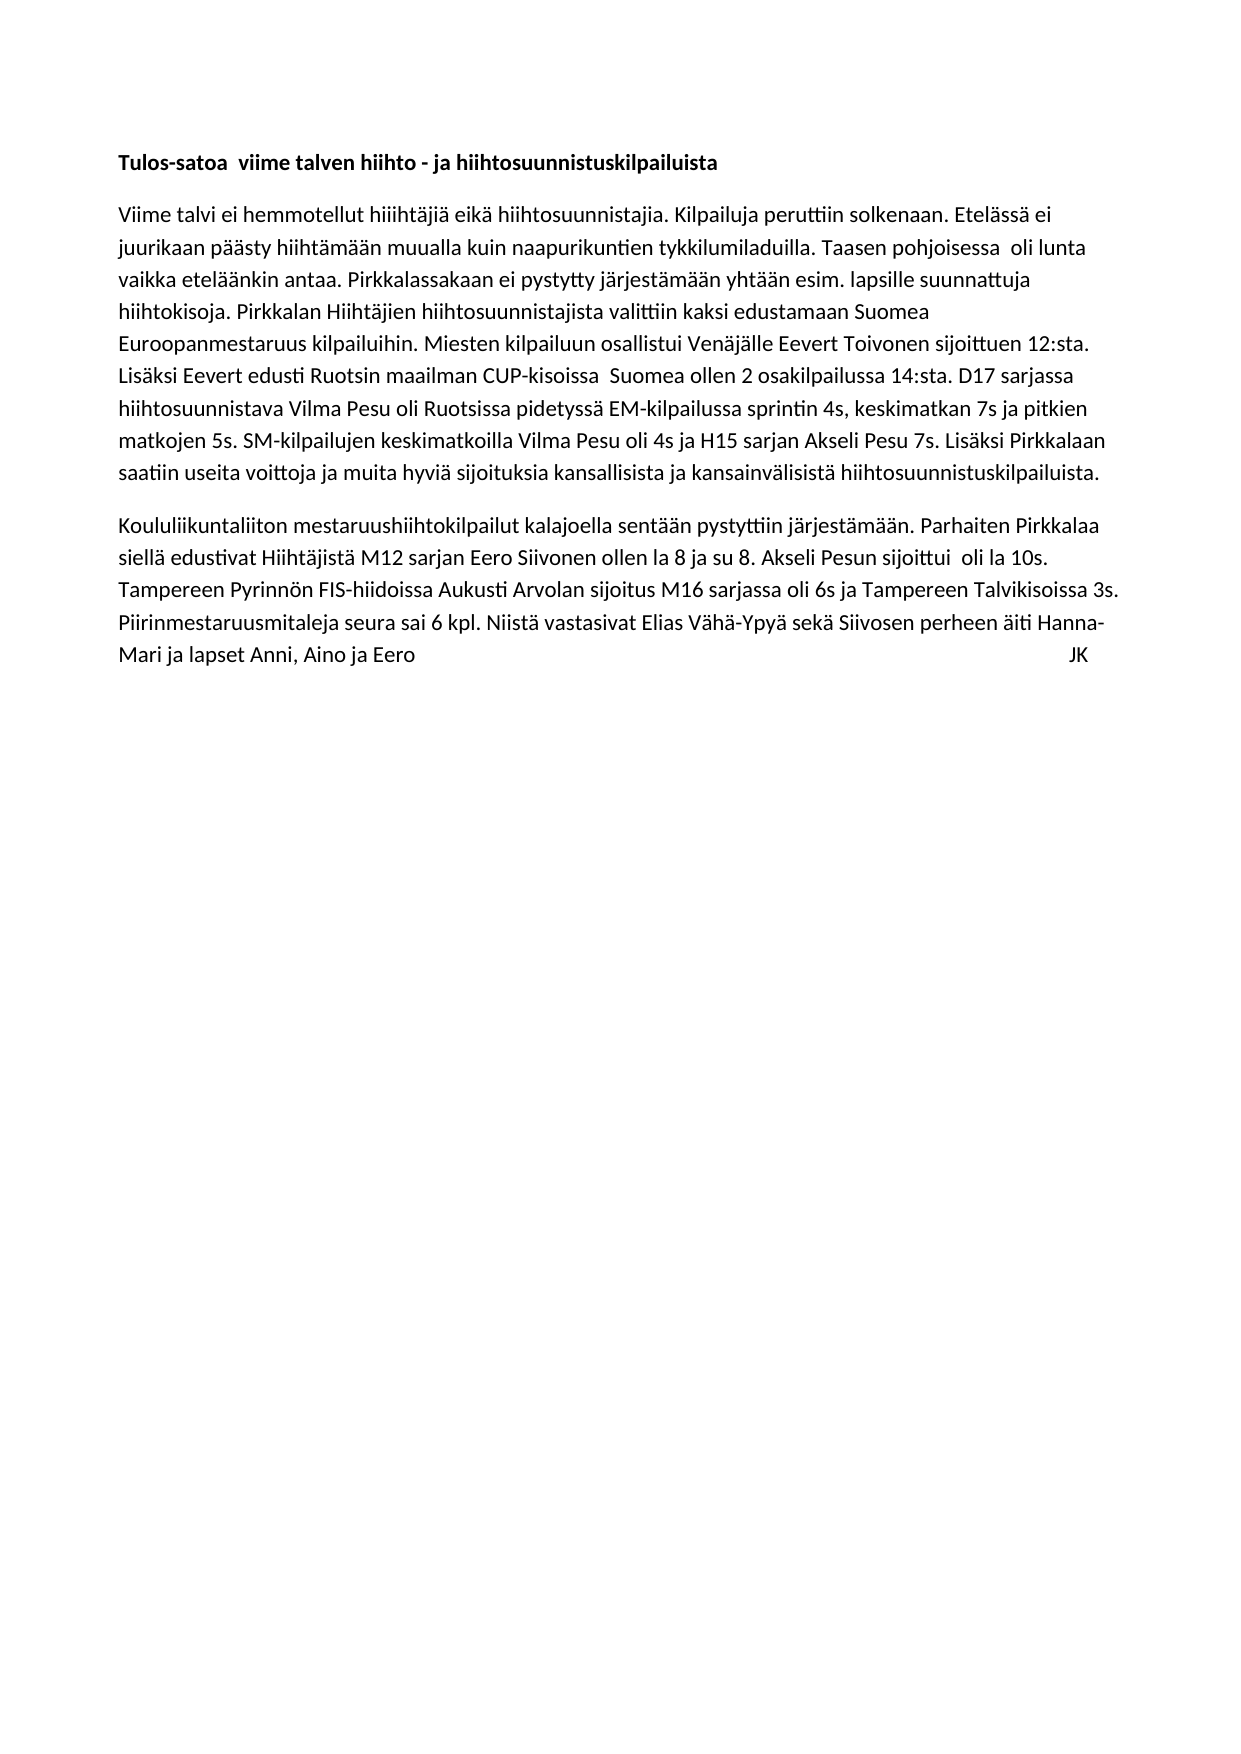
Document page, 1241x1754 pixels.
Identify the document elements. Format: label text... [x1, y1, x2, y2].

text Koululiikuntaliiton mestaruushiihtokilpailut kalajoella sentään pystyttiin järjestämään. Parhaiten Pirkkalaa siellä edustivat Hiihtäjistä M12 sarjan Eero Siivonen ollen la 8 ja su 8. Akseli Pesun sijoittui oli la 10s. Tampereen Pyrinnön FIS-hiidoissa Aukusti Arvolan sijoitus M16 sarjassa oli 6s ja Tampereen Talvikisoissa 3s. Piirinmestaruusmitaleja seura sai 6 kpl. Niistä vastasivat Elias Vähä-Ypyä sekä Siivosen perheen äiti Hanna-Mari ja lapset Anni, Aino ja Eero JK [118, 511, 1122, 668]
text Tulos-satoa viime talven hiihto - ja hiihtosuunnistuskilpailuista [118, 148, 1122, 176]
text Viime talvi ei hemmotellut hiiihtäjiä eikä hiihtosuunnistajia. Kilpailuja peruttiin solkenaan. Etelässä ei juurikaan päästy hiihtämään muualla kuin naapurikuntien tykkilumiladuilla. Taasen pohjoisessa oli lunta vaikka eteläänkin antaa. Pirkkalassakaan ei pystytty järjestämään yhtään esim. lapsille suunnattuja hiihtokisoja. Pirkkalan Hiihtäjien hiihtosuunnistajista valittiin kaksi edustamaan Suomea Euroopanmestaruus kilpailuihin. Miesten kilpailuun osallistui Venäjälle Eevert Toivonen sijoittuen 12:sta. Lisäksi Eevert edusti Ruotsin maailman CUP-kisoissa Suomea ollen 2 osakilpailussa 14:sta. D17 sarjassa hiihtosuunnistava Vilma Pesu oli Ruotsissa pidetyssä EM-kilpailussa sprintin 4s, keskimatkan 7s ja pitkien matkojen 5s. SM-kilpailujen keskimatkoilla Vilma Pesu oli 4s ja H15 sarjan Akseli Pesu 7s. Lisäksi Pirkkalaan saatiin useita voittoja ja muita hyviä sijoituksia kansallisista ja kansainvälisistä hiihtosuunnistuskilpailuista. [118, 201, 1122, 486]
